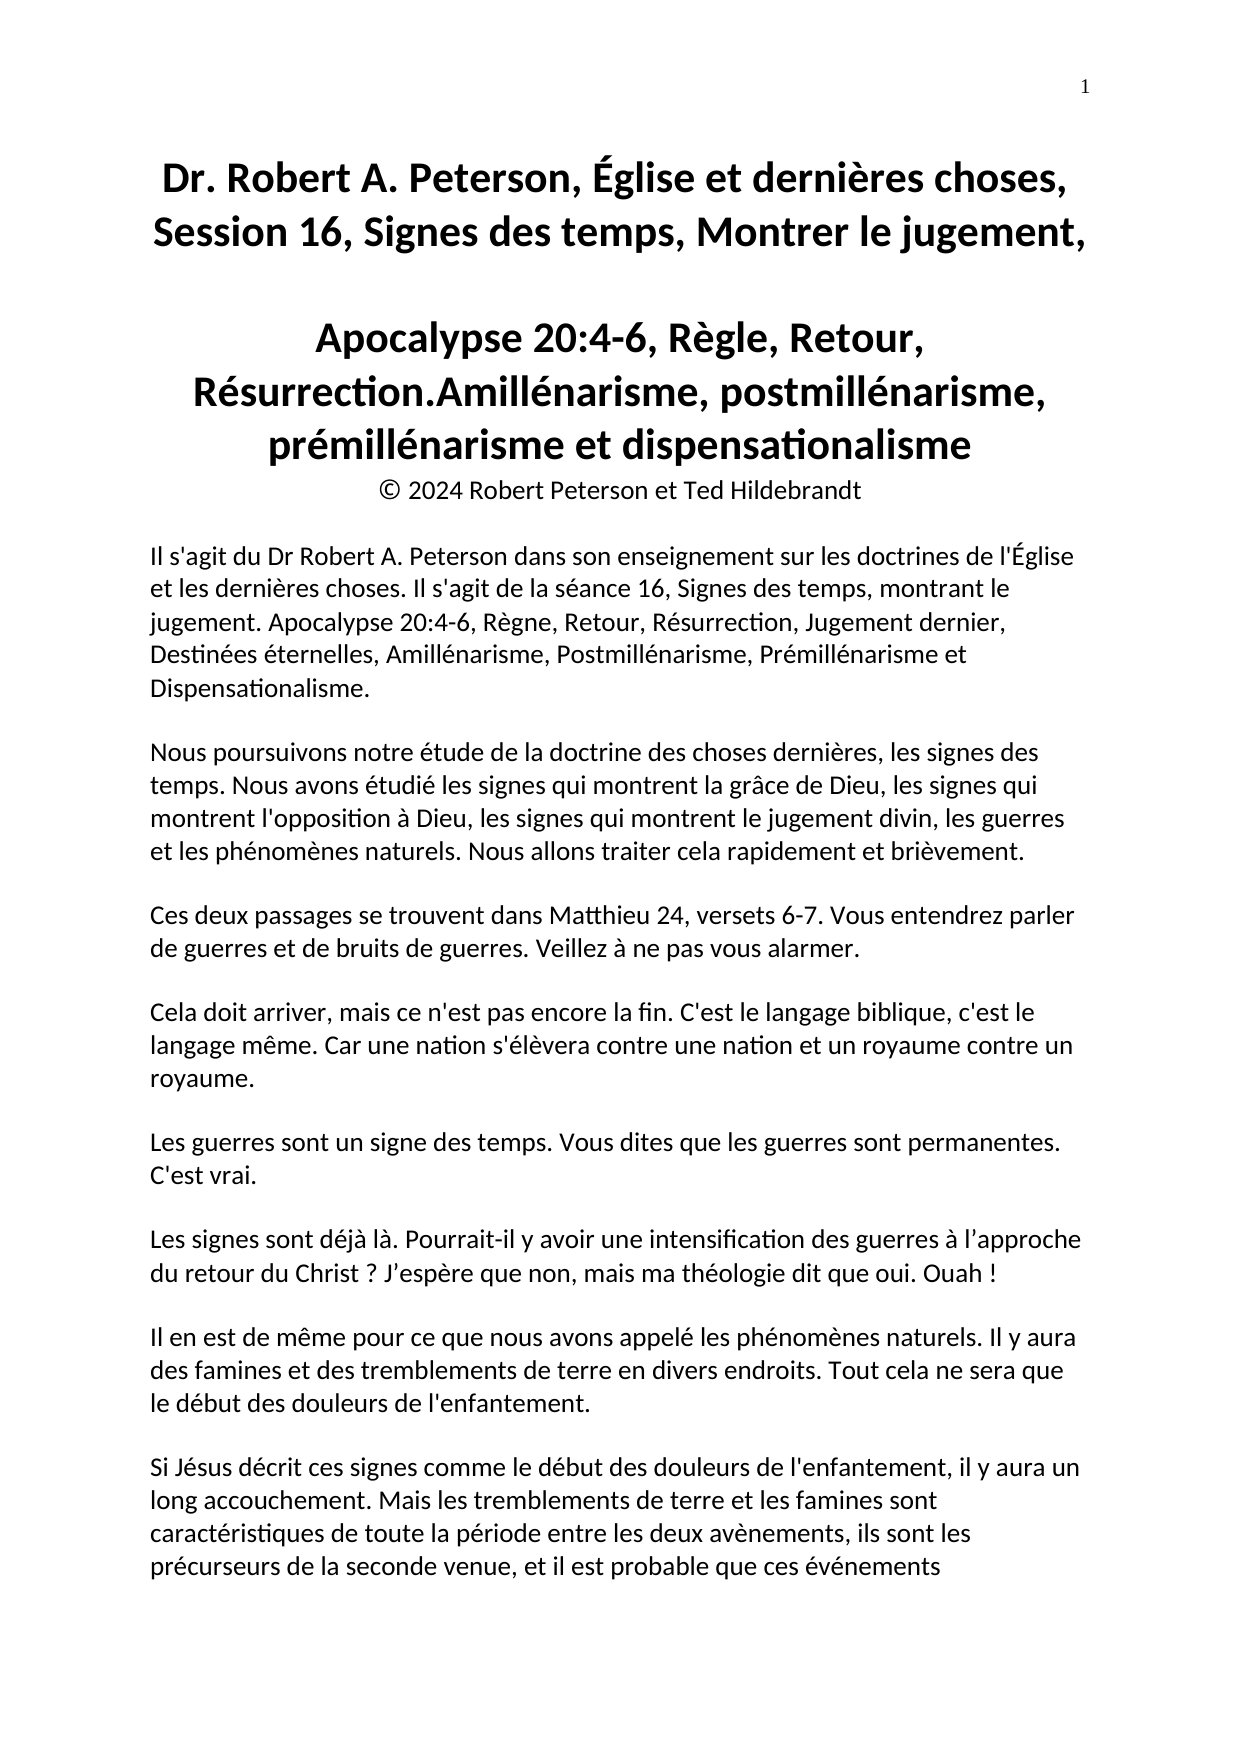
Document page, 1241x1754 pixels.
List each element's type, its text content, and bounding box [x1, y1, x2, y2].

text Les signes sont déjà là. Pourrait-il y avoir une intensification des guerres à l’approche du retour du Christ ? J’espère que non, mais ma théologie dit que oui. Ouah ! [150, 1223, 1090, 1289]
text © 2024 Robert Peterson et Ted Hildebrandt [150, 471, 1090, 507]
text Les guerres sont un signe des temps. Vous dites que les guerres sont permanentes. C'est vrai. [150, 1126, 1090, 1192]
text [150, 1450, 1090, 1582]
text Cela doit arriver, mais ce n'est pas encore la fin. C'est le langage biblique, c'est le langage même. Car une nation s'élèvera contre une nation et un royaume contre un royaume. [150, 995, 1090, 1094]
text Il s'agit du Dr Robert A. Peterson dans son enseignement sur les doctrines de l'Église et les dernières choses. Il s'agit de la séance 16, Signes des temps, montrant le jugement. Apocalypse 20:4-6, Règne, Retour, Résurrection, Jugement dernier, Destinées éternelles, Amillénarisme, Postmillénarisme, Prémillénarisme et Dispensationalisme. [150, 539, 1090, 704]
text Dr. Robert A. Peterson, Église et dernières choses, Session 16, Signes des temps, Montrer le jugement, Apocalypse 20:4-6, Règle, Retour, Résurrection.Amillénarisme, postmillénarisme, prémillénarisme et dispensationalisme [150, 150, 1090, 471]
text Nous poursuivons notre étude de la doctrine des choses dernières, les signes des temps. Nous avons étudié les signes qui montrent la grâce de Dieu, les signes qui montrent l'opposition à Dieu, les signes qui montrent le jugement divin, les guerres et les phénomènes naturels. Nous allons traiter cela rapidement et brièvement. [150, 735, 1090, 867]
text Il en est de même pour ce que nous avons appelé les phénomènes naturels. Il y aura des famines et des tremblements de terre en divers endroits. Tout cela ne sera que le début des douleurs de l'enfantement. [150, 1320, 1090, 1419]
text Ces deux passages se trouvent dans Matthieu 24, versets 6-7. Vous entendrez parler de guerres et de bruits de guerres. Veillez à ne pas vous alarmer. [150, 898, 1090, 964]
